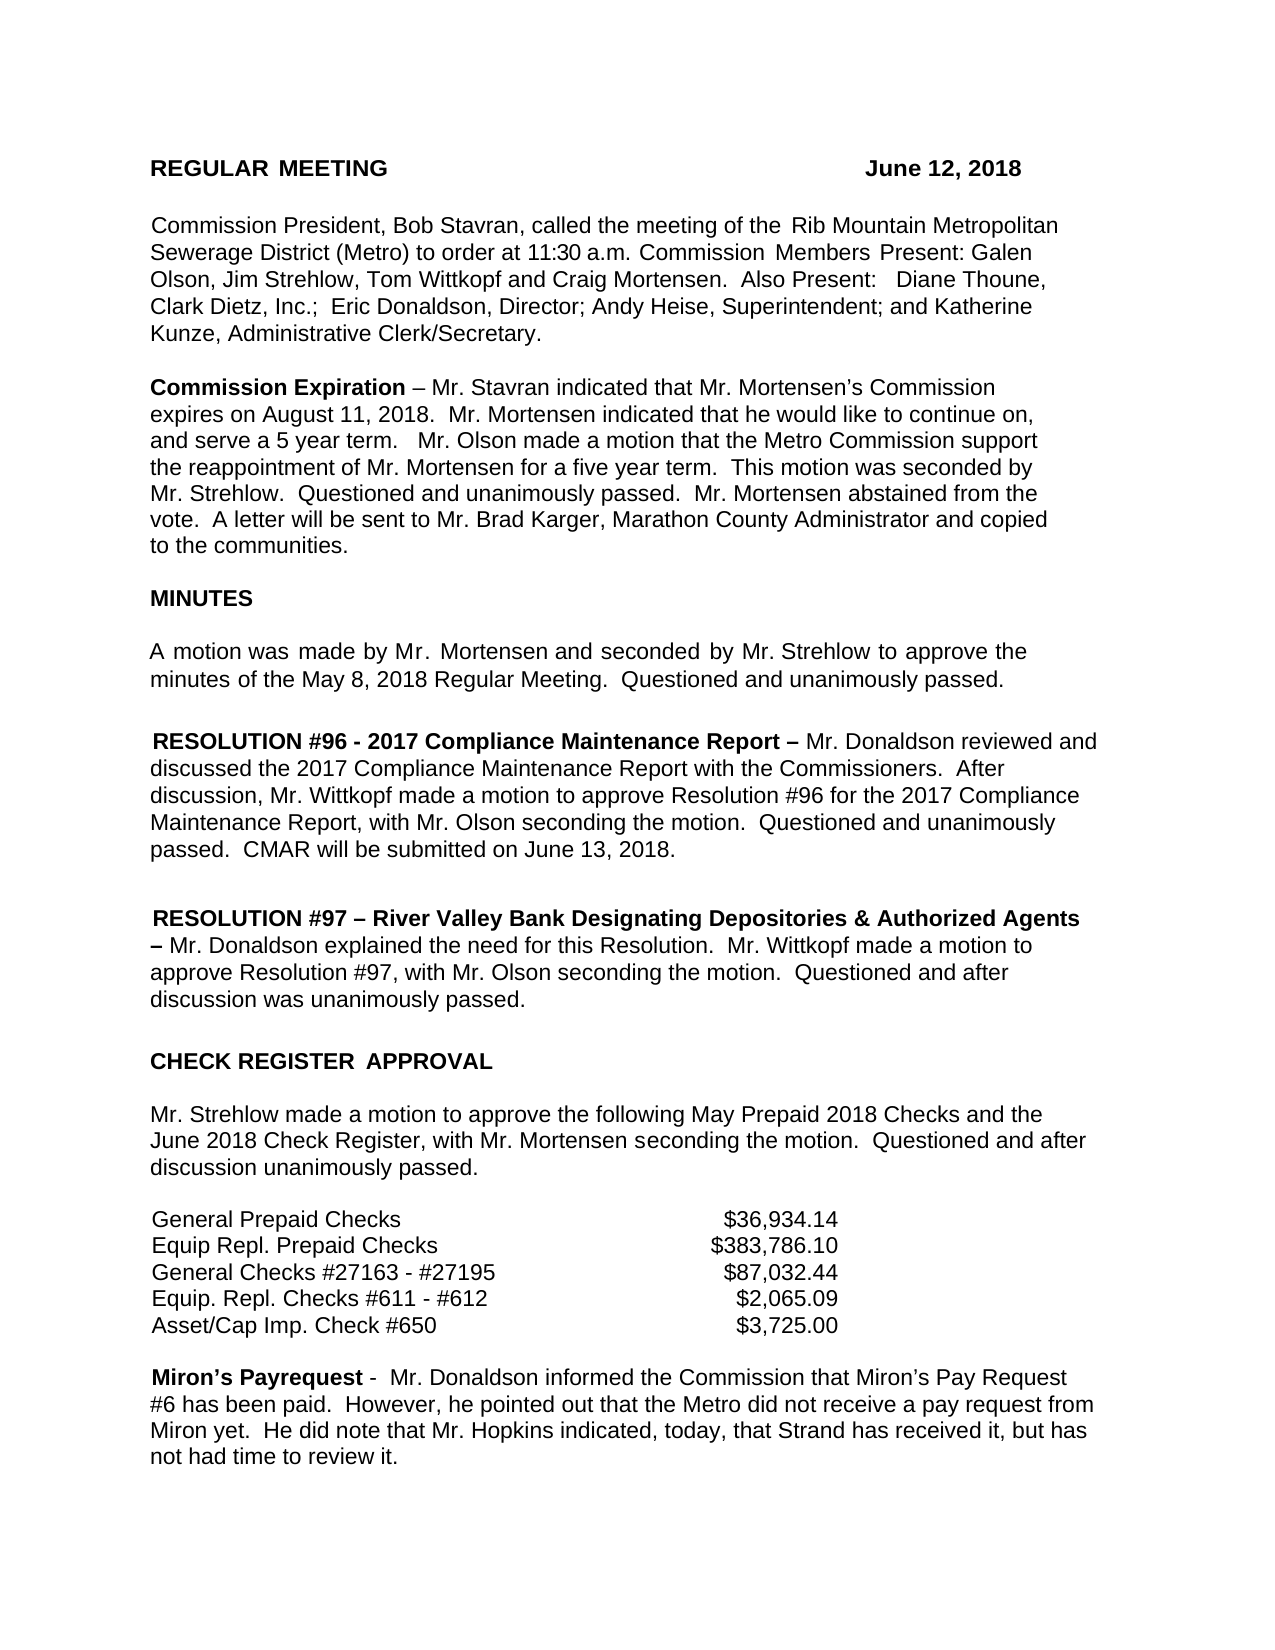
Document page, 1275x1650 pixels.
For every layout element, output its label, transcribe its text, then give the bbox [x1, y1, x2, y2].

text Commission President, Bob Stavran, called the meeting of the Rib Mountain Metropolitan Sewerage District (Metro) to order at 11:30 a.m. Commission Members Present: Galen Olson, Jim Strehlow, Tom Wittkopf and Craig Mortensen. Also Present: Diane Thoune, Clark Dietz, Inc.; Eric Donaldson, Director; Andy Heise, Superintendent; and Katherine Kunze, Administrative Clerk/Secretary. [150, 212, 1096, 347]
text General Checks #27163 - #27195 $87,032.44 [150, 1259, 1098, 1285]
text Asset/Cap Imp. Check #650 $3,725.00 [150, 1312, 1098, 1338]
text A motion was made by Mr. Mortensen and seconded by Mr. Strehlow to approve the minutes of the May 8, 2018 Regular Meeting. Questioned and unanimously passed. [149, 638, 1099, 692]
text Equip. Repl. Checks #611 - #612 $2,065.09 [150, 1285, 1098, 1312]
text CHECK REGISTER APPROVAL [150, 1048, 1099, 1074]
text Mr. Strehlow made a motion to approve the following May Prepaid 2018 Checks and the June 2018 Check Register, with Mr. Mortensen seconding the motion. Questioned and after discussion unanimously passed. [150, 1101, 1099, 1180]
text REGULAR MEETING June 12, 2018 [150, 154, 1099, 181]
text Miron’s Payrequest - Mr. Donaldson informed the Commission that Miron’s Pay Request #6 has been paid. However, he pointed out that the Metro did not receive a pay request from Miron yet. He did note that Mr. Hopkins indicated, today, that Strand has received it, but has not had time to review it. [150, 1364, 1098, 1470]
text Commission Expiration – Mr. Stavran indicated that Mr. Mortensen’s Commission expires on August 11, 2018. Mr. Mortensen indicated that he would like to continue on, and serve a 5 year term. Mr. Olson made a motion that the Metro Commission support the reappointment of Mr. Mortensen for a five year term. This motion was seconded by Mr. Strehlow. Questioned and unanimously passed. Mr. Mortensen abstained from the vote. A letter will be sent to Mr. Brad Karger, Marathon County Administrator and copied to the communities. [150, 374, 1059, 559]
text RESOLUTION #96 - 2017 Compliance Maintenance Report – Mr. Donaldson reviewed and discussed the 2017 Compliance Maintenance Report with the Commissioners. After discussion, Mr. Wittkopf made a motion to approve Resolution #96 for the 2017 Compliance Maintenance Report, with Mr. Olson seconding the motion. Questioned and unanimously passed. CMAR will be submitted on June 13, 2018. [150, 728, 1099, 863]
text General Prepaid Checks $36,934.14 [150, 1206, 1098, 1232]
text Equip Repl. Prepaid Checks $383,786.10 [150, 1232, 1098, 1259]
text RESOLUTION #97 – River Valley Bank Designating Depositories & Authorized Agents – Mr. Donaldson explained the need for this Resolution. Mr. Wittkopf made a motion to approve Resolution #97, with Mr. Olson seconding the motion. Questioned and after discussion was unanimously passed. [150, 905, 1099, 1013]
text MINUTES [150, 585, 1097, 612]
